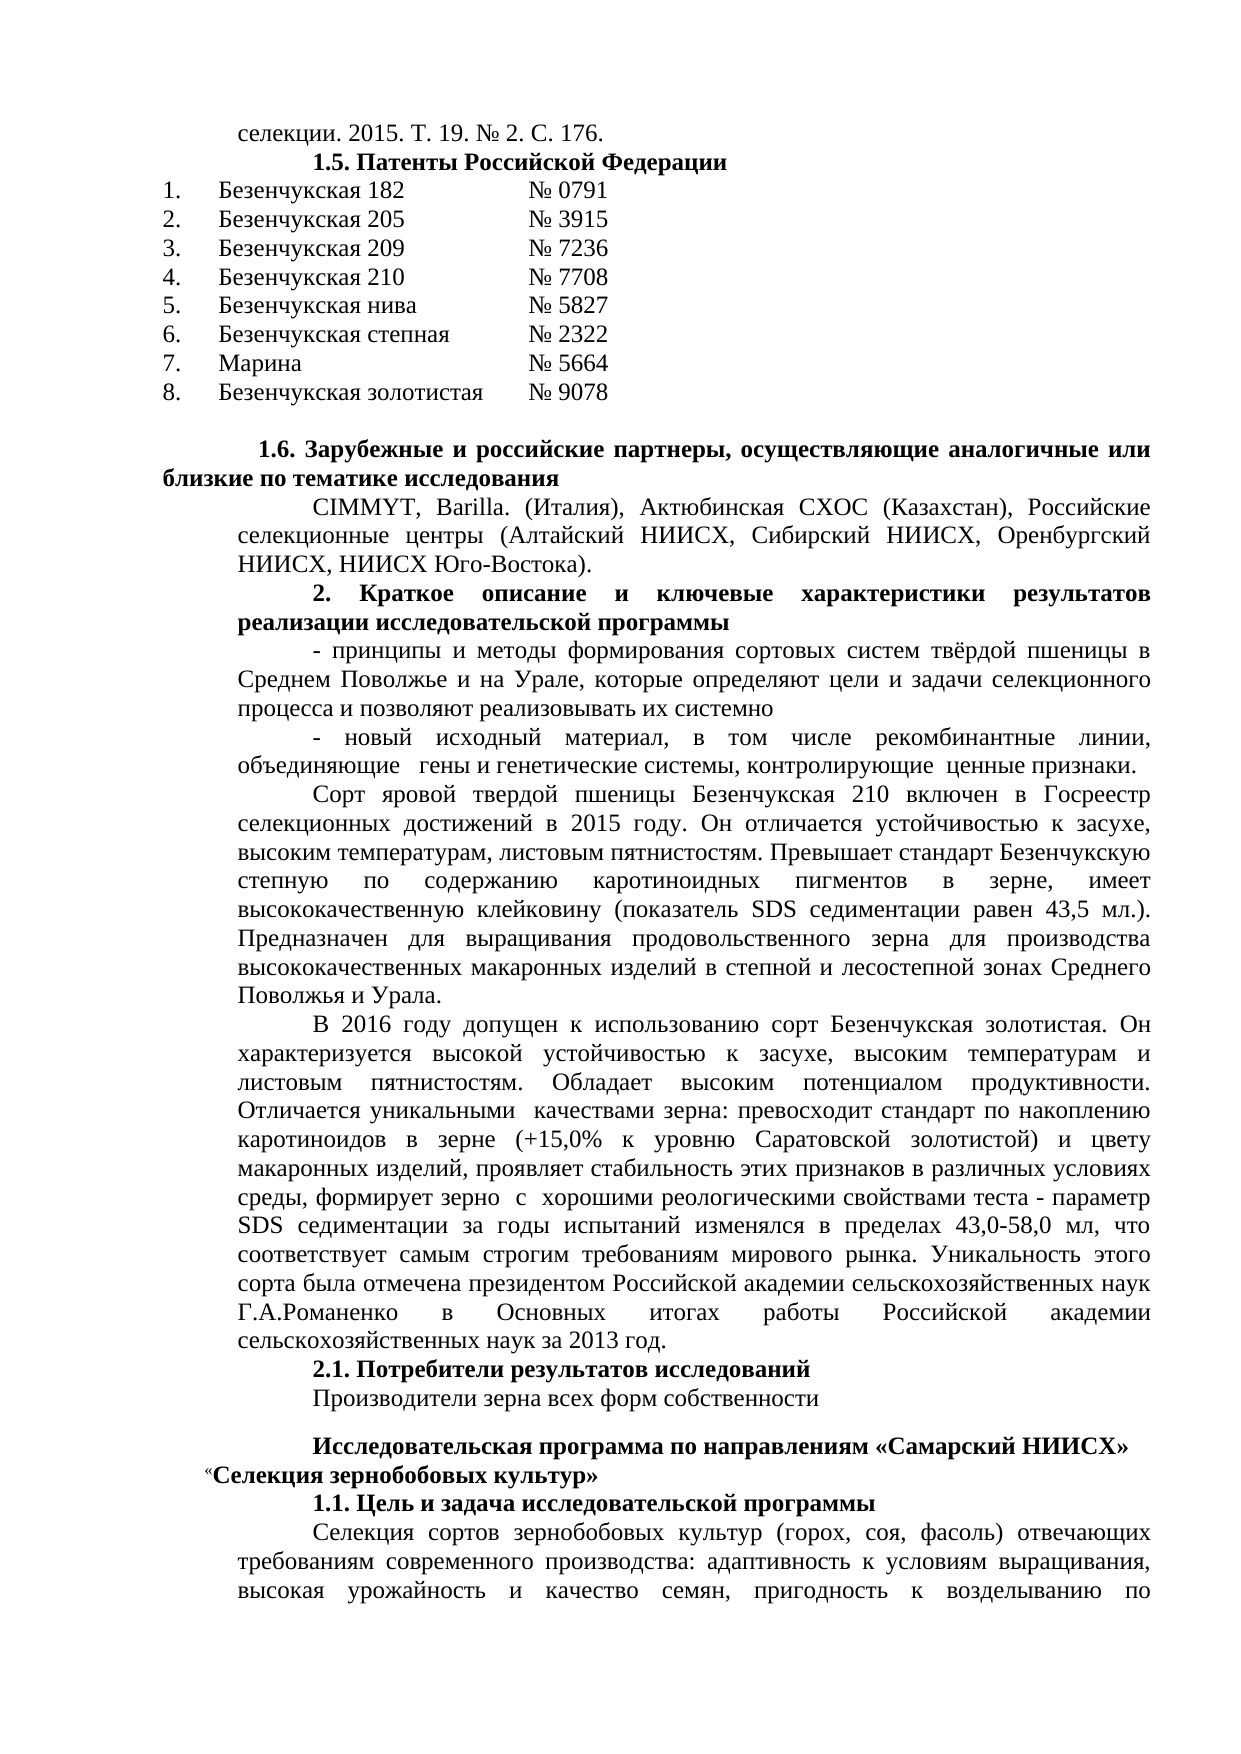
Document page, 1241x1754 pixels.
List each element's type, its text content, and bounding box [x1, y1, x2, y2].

table_header 1. [151, 176, 207, 204]
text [237, 1517, 1152, 1603]
table_cell № 7708 [517, 262, 679, 291]
text «Селекция зернобобовых культур» [162, 1460, 1152, 1488]
table_cell Безенчукская золотистая [207, 377, 517, 434]
text Производители зерна всех форм собственности [237, 1383, 1152, 1412]
table_cell № 5827 [517, 291, 679, 319]
table_cell № 3915 [517, 204, 679, 233]
table_header Безенчукская 182 [207, 176, 517, 204]
table_cell № 2322 [517, 319, 679, 348]
table_cell 8. [151, 377, 207, 434]
table_cell Безенчукская степная [207, 319, 517, 348]
table_cell Безенчукская 210 [207, 262, 517, 291]
table_cell № 9078 [517, 377, 679, 434]
text 2.1. Потребители результатов исследований [237, 1354, 1152, 1383]
table_cell 3. [151, 233, 207, 262]
text Исследовательская программа по направлениям «Самарский НИИСХ» [237, 1431, 1152, 1460]
text 1.6. Зарубежные и российские партнеры, осуществляющие аналогичные или близкие по тематике исследования [162, 434, 1152, 492]
table_cell Безенчукская 209 [207, 233, 517, 262]
table_cell 6. [151, 319, 207, 348]
text 2. Краткое описание и ключевые характеристики результатов реализации исследовательской программы [237, 578, 1152, 636]
table_cell 2. [151, 204, 207, 233]
table_cell 7. [151, 348, 207, 377]
table_cell Марина [207, 348, 517, 377]
text 1.5. Патенты Российской Федерации [237, 147, 1152, 176]
text - принципы и методы формирования сортовых систем твёрдой пшеницы в Среднем Поволжье и на Урале, которые определяют цели и задачи селекционного процесса и позволяют реализовывать их системно [237, 636, 1152, 722]
table_header № 0791 [517, 176, 679, 204]
text 1.1. Цель и задача исследовательской программы [237, 1488, 1152, 1517]
table_cell 4. [151, 262, 207, 291]
text В 2016 году допущен к использованию сорт Безенчукская золотистая. Он характеризуется высокой устойчивостью к засухе, высоким температурам и листовым пятнистостям. Обладает высоким потенциалом продуктивности. Отличается уникальными качествами зерна: превосходит стандарт по накоплению каротиноидов в зерне (+15,0% к уровню Саратовской золотистой) и цвету макаронных изделий, проявляет стабильность этих признаков в различных условиях среды, формирует зерно с хорошими реологическими свойствами теста - параметр SDS седиментации за годы испытаний изменялся в пределах 43,0-58,0 мл, что соответствует самым строгим требованиям мирового рынка. Уникальность этого сорта была отмечена президентом Российской академии сельскохозяйственных наук Г.А.Романенко в Основных итогах работы Российской академии сельскохозяйственных наук за 2013 год. [237, 1009, 1152, 1354]
text Сорт яровой твердой пшеницы Безенчукская 210 включен в Госреестр селекционных достижений в 2015 году. Он отличается устойчивостью к засухе, высоким температурам, листовым пятнистостям. Превышает стандарт Безенчукскую степную по содержанию каротиноидных пигментов в зерне, имеет высококачественную клейковину (показатель SDS седиментации равен 43,5 мл.). Предназначен для выращивания продовольственного зерна для производства высококачественных макаронных изделий в степной и лесостепной зонах Среднего Поволжья и Урала. [237, 779, 1152, 1009]
table_cell № 5664 [517, 348, 679, 377]
table_cell 5. [151, 291, 207, 319]
table_cell № 7236 [517, 233, 679, 262]
text - новый исходный материал, в том числе рекомбинантные линии, объединяющие гены и генетические системы, контролирующие ценные признаки. [237, 722, 1152, 779]
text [237, 118, 1152, 147]
table_cell Безенчукская нива [207, 291, 517, 319]
text CIMMYT, Barilla. (Италия), Актюбинская СХОС (Казахстан), Российские селекционные центры (Алтайский НИИСХ, Сибирский НИИСХ, Оренбургский НИИСХ, НИИСХ Юго-Востока). [237, 492, 1152, 578]
table_cell Безенчукская 205 [207, 204, 517, 233]
